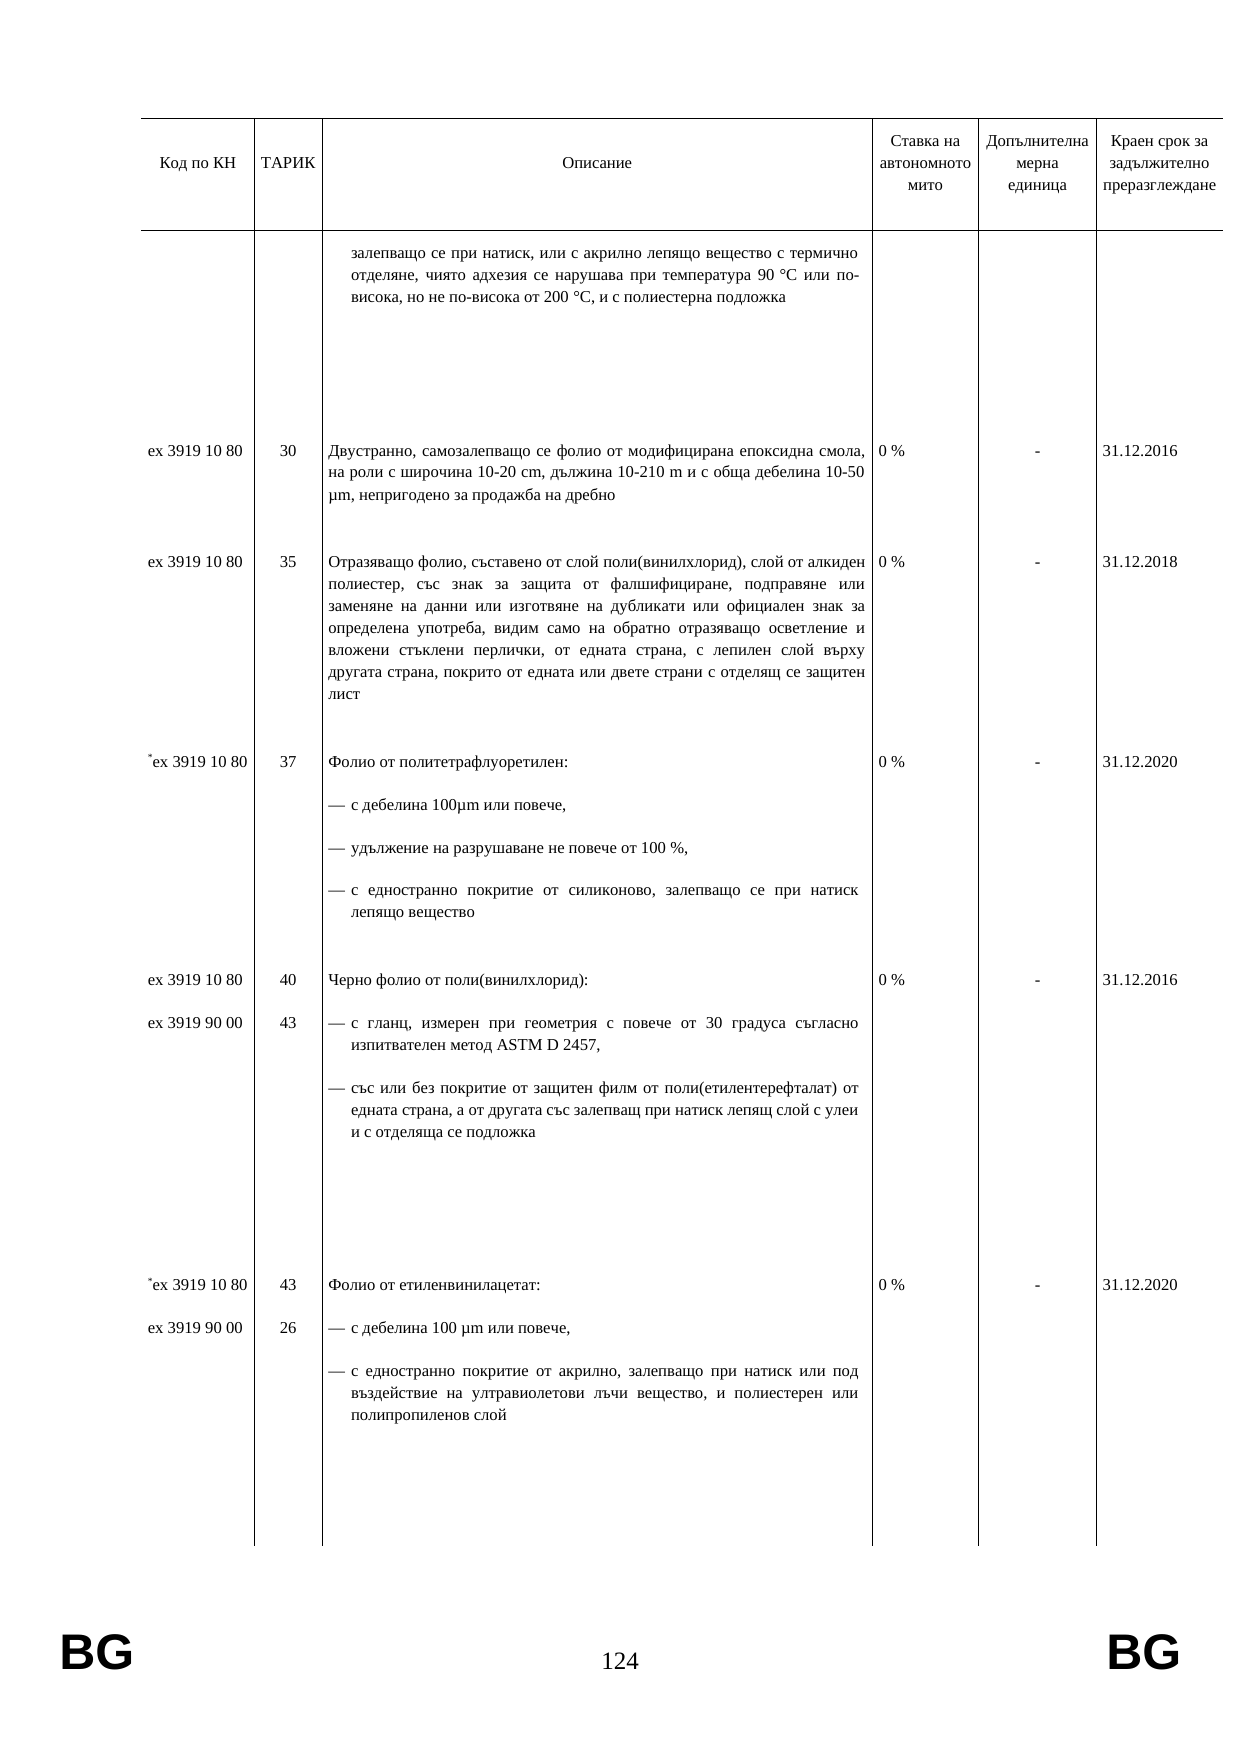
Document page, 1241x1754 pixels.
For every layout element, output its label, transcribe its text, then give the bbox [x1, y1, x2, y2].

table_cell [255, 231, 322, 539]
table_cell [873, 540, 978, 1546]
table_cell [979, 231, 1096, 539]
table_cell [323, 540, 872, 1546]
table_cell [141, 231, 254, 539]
table_header Краен срок за задължително преразглеждане [1097, 119, 1223, 230]
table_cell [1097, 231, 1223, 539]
table_header Допълнителна мерна единица [979, 119, 1096, 230]
table_header Код по КН [141, 119, 254, 230]
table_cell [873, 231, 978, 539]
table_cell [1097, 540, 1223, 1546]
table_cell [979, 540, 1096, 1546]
table_header Ставка на автономното мито [873, 119, 978, 230]
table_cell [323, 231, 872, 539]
table_header Описание [323, 119, 872, 230]
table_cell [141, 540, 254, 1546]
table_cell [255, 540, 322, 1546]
table_header ТАРИК [255, 119, 322, 230]
